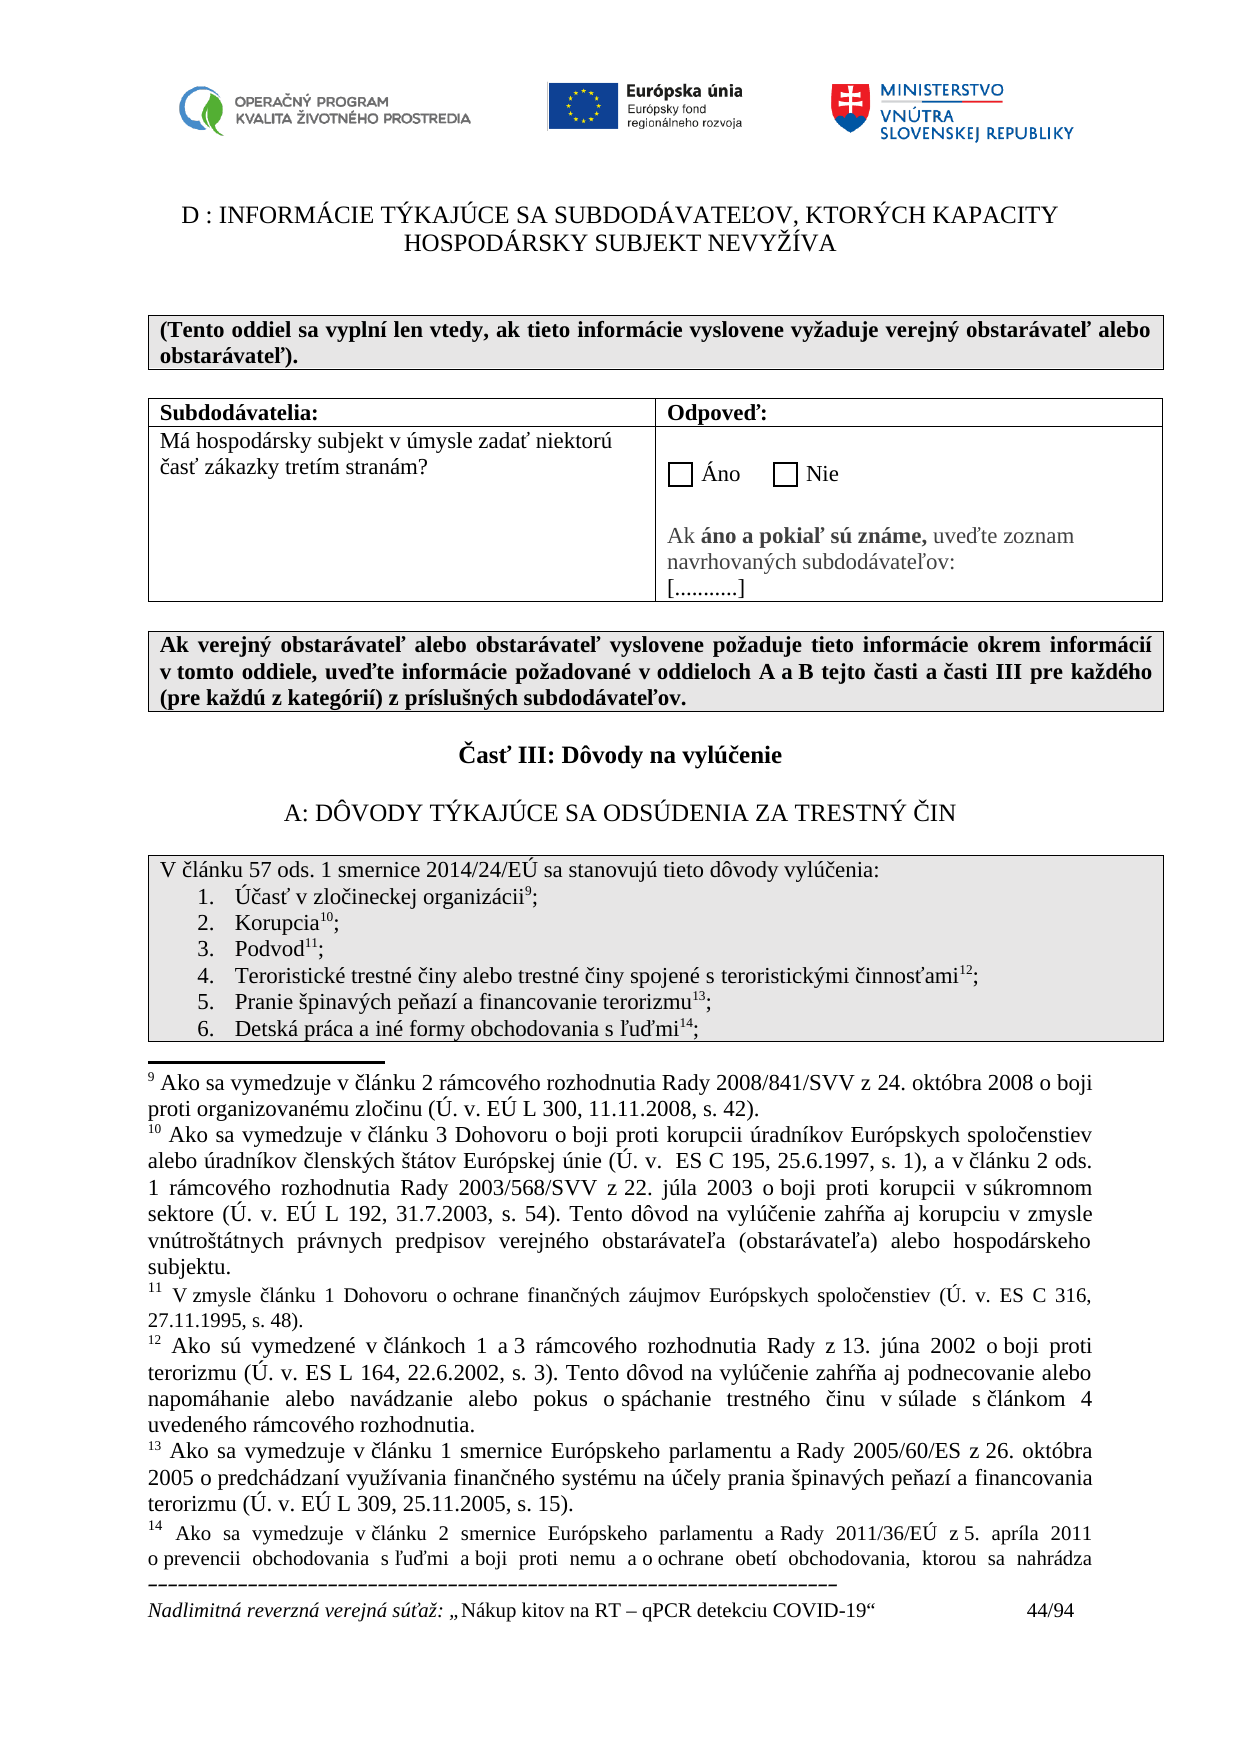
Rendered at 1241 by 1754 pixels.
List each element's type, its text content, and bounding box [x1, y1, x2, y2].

table_cell Má hospodársky subjekt v úmysle zadať niektorú časť zákazky tretím stranám? [149, 427, 655, 601]
table_header Odpoveď: [656, 399, 1162, 426]
table_header Ak verejný obstarávateľ alebo obstarávateľ vyslovene požaduje tieto informácie okrem informácií v tomto oddiele, uveďte informácie požadované v oddieloch A a B tejto časti a časti III pre každého (pre každú z kategórií) z príslušných subdodávateľov. [149, 632, 1163, 711]
text D : INFORMÁCIE TÝKAJÚCE SA SUBDODÁVATEĽOV, KTORÝCH KAPACITY HOSPODÁRSKY SUBJEKT NEVYŽÍVA [148, 200, 1092, 257]
text Časť III: Dôvody na vylúčenie [148, 740, 1092, 769]
table_header V článku 57 ods. 1 smernice 2014/24/EÚ sa stanovujú tieto dôvody vylúčenia: Účasť v zločineckej organizácii; Korupcia; Podvod; Teroristické trestné činy alebo trestné činy spojené s teroristickými činnosťami; Pranie špinavých peňazí a financovanie terorizmu; Detská práca a iné formy obchodovania s ľuďmi; [149, 856, 1163, 1041]
table_header (Tento oddiel sa vyplní len vtedy, ak tieto informácie vyslovene vyžaduje verejný obstarávateľ alebo obstarávateľ). [149, 316, 1163, 368]
table_cell Ak áno a pokiaľ sú známe, uveďte zoznam navrhovaných subdodávateľov: [...........] [656, 427, 1162, 601]
table_header Subdodávatelia: [149, 399, 655, 426]
picture [147, 59, 1093, 171]
text A: DÔVODY TÝKAJÚCE SA ODSÚDENIA ZA TRESTNÝ ČIN [148, 798, 1092, 827]
